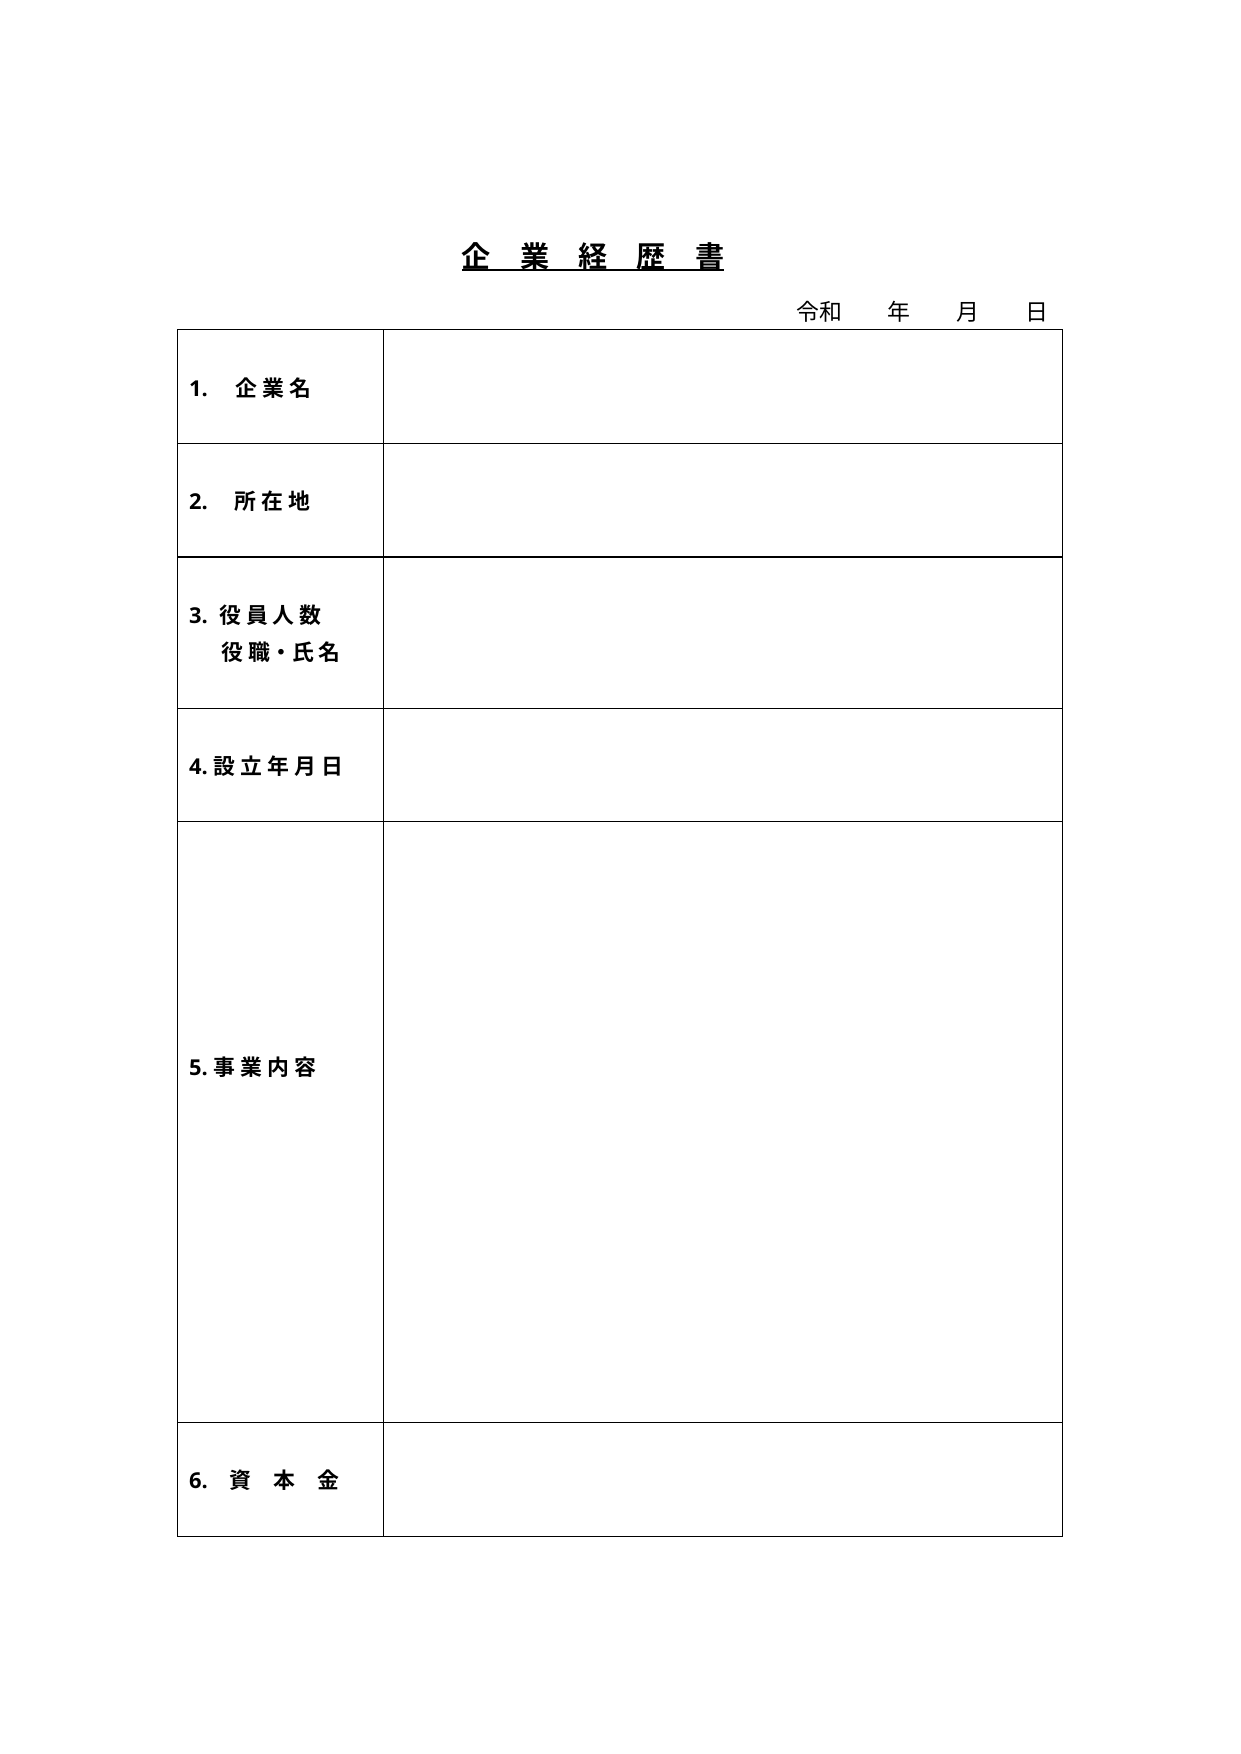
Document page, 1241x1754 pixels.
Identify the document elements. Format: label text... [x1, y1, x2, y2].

table_cell [384, 709, 1062, 821]
table_header [384, 330, 1062, 443]
table_cell [384, 558, 1062, 707]
table_cell 2. 所 在 地 [178, 444, 383, 556]
table_cell 3. 役 員 人 数 役 職・氏 名 [178, 558, 383, 707]
table_cell [384, 444, 1062, 556]
table_cell 5. 事 業 内 容 [178, 822, 383, 1422]
table_header 1. 企 業 名 [178, 330, 383, 443]
text 企 業 経 歴 書 [177, 217, 1063, 292]
text 令和 年 月 日 [177, 292, 1063, 329]
table_cell 6. 資 本 金 [178, 1423, 383, 1536]
table_cell [384, 1423, 1062, 1536]
table_cell [384, 822, 1062, 1422]
table_cell 4. 設 立 年 月 日 [178, 709, 383, 821]
